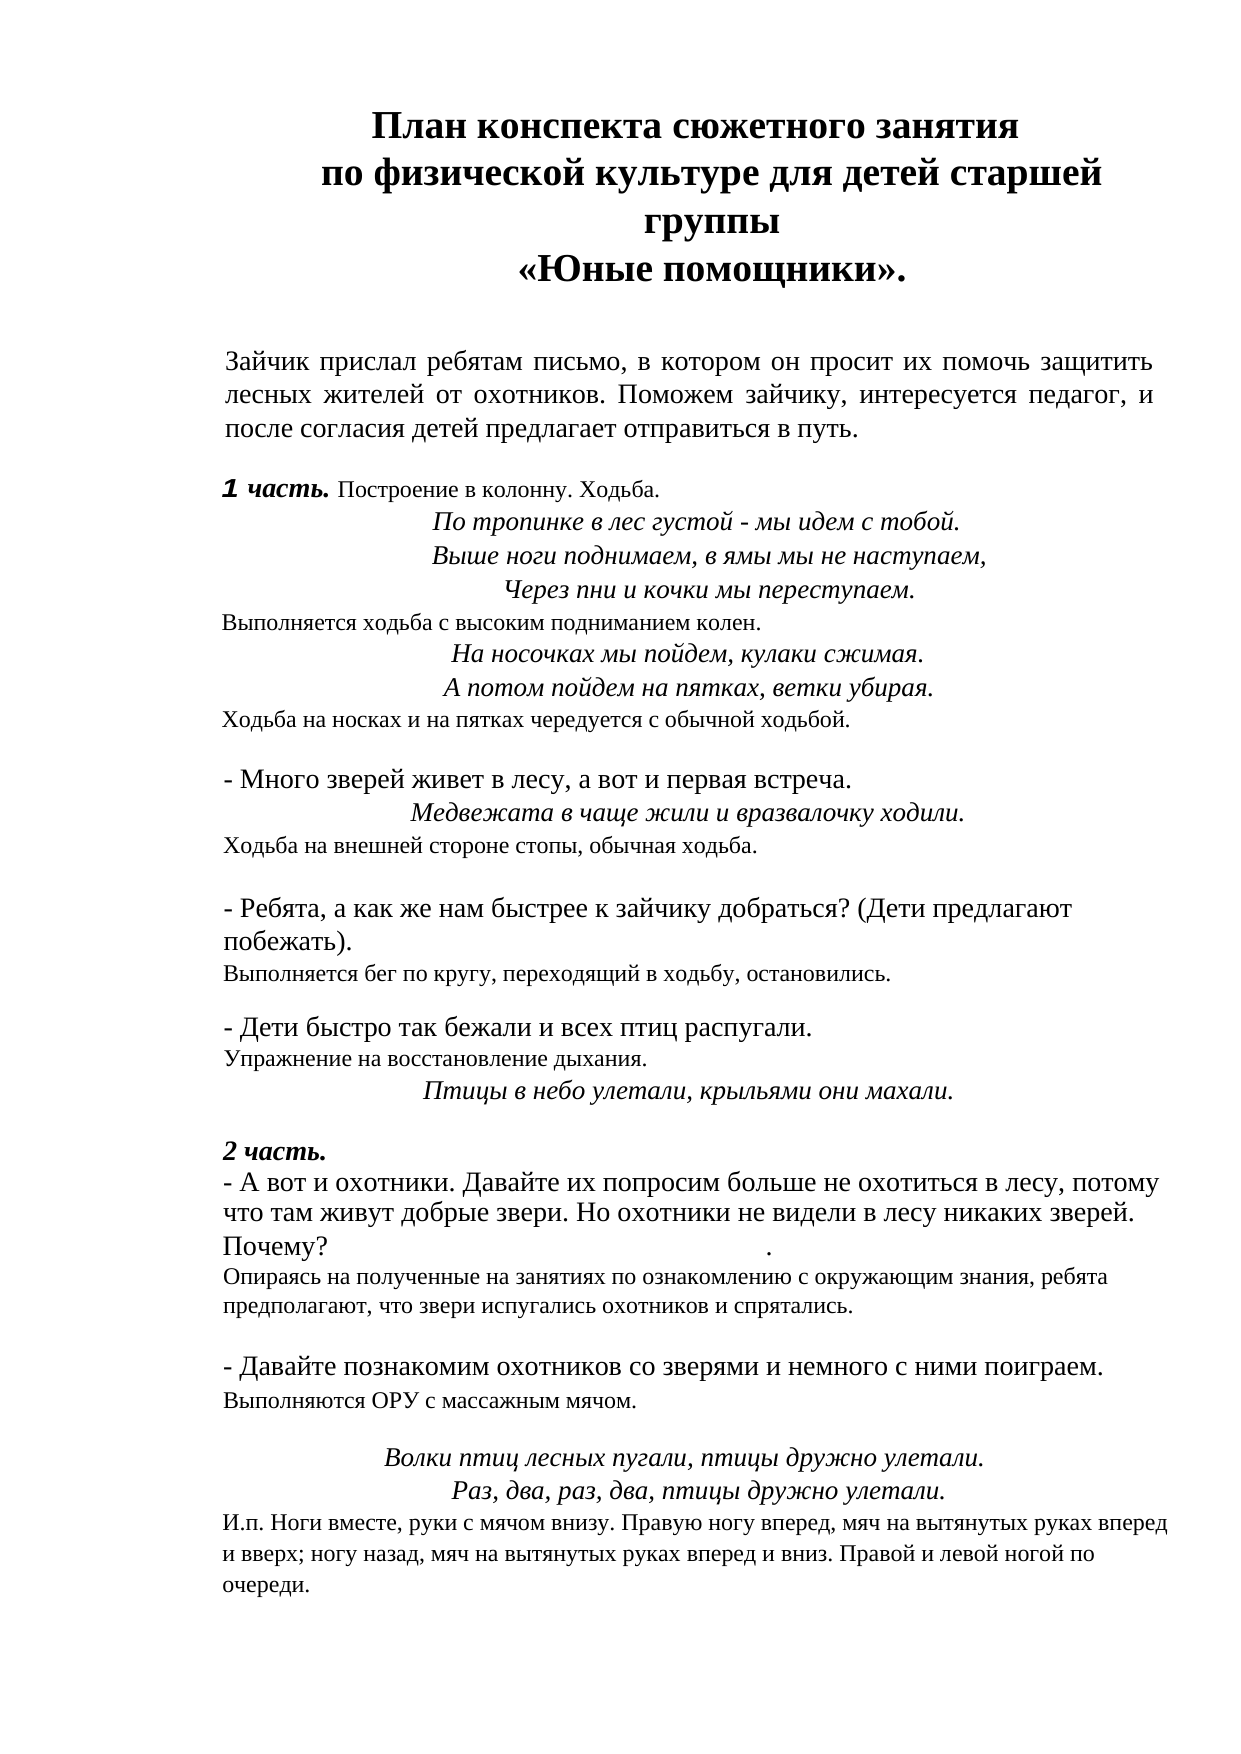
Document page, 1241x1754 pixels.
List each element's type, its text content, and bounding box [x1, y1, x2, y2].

text Выше ноги поднимаем, в ямы мы не наступаем, [258, 537, 1160, 571]
text Птицы в небо улетали, крыльями они махали. [423, 1073, 1180, 1106]
text Через пни и кочки мы переступаем. [258, 571, 1160, 605]
text Ходьба на носках и на пятках чередуется с обычной ходьбой. [221, 703, 1180, 734]
text по физической культуре для детей старшей группы [278, 147, 1146, 243]
text На носочках мы пойдем, кулаки сжимая. [451, 636, 1180, 669]
text «Юные помощники». [278, 243, 1146, 291]
text - Много зверей живет в лесу, а вот и первая встреча. [223, 764, 1180, 794]
text Раз, два, раз, два, птицы дружно улетали. [451, 1473, 1180, 1506]
text И.п. Ноги вместе, руки с мячом внизу. Правую ногу вперед, мяч на вытянутых руках вперед и вверх; ногу назад, мяч на вытянутых руках вперед и вниз. Правой и левой ногой по очереди. [222, 1506, 1180, 1599]
text - А вот и охотники. Давайте их попросим больше не охотиться в лесу, потому что там живут добрые звери. Но охотники не видели в лесу никаких зверей. [223, 1167, 1195, 1227]
text 2 часть. [223, 1136, 1195, 1167]
text План конспекта сюжетного занятия [371, 102, 1180, 147]
text - Ребята, а как же нам быстрее к зайчику добраться? (Дети предлагают побежать). [223, 891, 1135, 957]
text Опираясь на полученные на занятиях по ознакомлению с окружающим знания, ребята предполагают, что звери испугались охотников и спрятались. [223, 1262, 1141, 1319]
text Выполняется бег по кругу, переходящий в ходьбу, остановились. [223, 957, 1180, 987]
text Зайчик прислал ребятам письмо, в котором он просит их помочь защитить лесных жителей от охотников. Поможем зайчику, интересуется педагог, и после согласия детей предлагает отправиться в путь. [225, 344, 1155, 444]
text 1 часть. Построение в колонну. Ходьба. [221, 473, 1180, 504]
text - Давайте познакомим охотников со зверями и немного с ними поиграем. Выполняются ОРУ с массажным мячом. [223, 1349, 1135, 1415]
text Волки птиц лесных пугали, птицы дружно улетали. [384, 1443, 1180, 1473]
text Ходьба на внешней стороне стопы, обычная ходьба. [223, 828, 1180, 859]
text - Дети быстро так бежали и всех птиц распугали. Упражнение на восстановление дыхания. [223, 1013, 826, 1073]
text По тропинке в лес густой - мы идем с тобой. [432, 504, 1180, 537]
text Медвежата в чаще жили и вразвалочку ходили. [410, 794, 1180, 828]
text А потом пойдем на пятках, ветки убирая. [443, 669, 1180, 703]
text Выполняется ходьба с высоким подниманием колен. [221, 605, 1180, 636]
text Почему? . [221, 1227, 1195, 1262]
